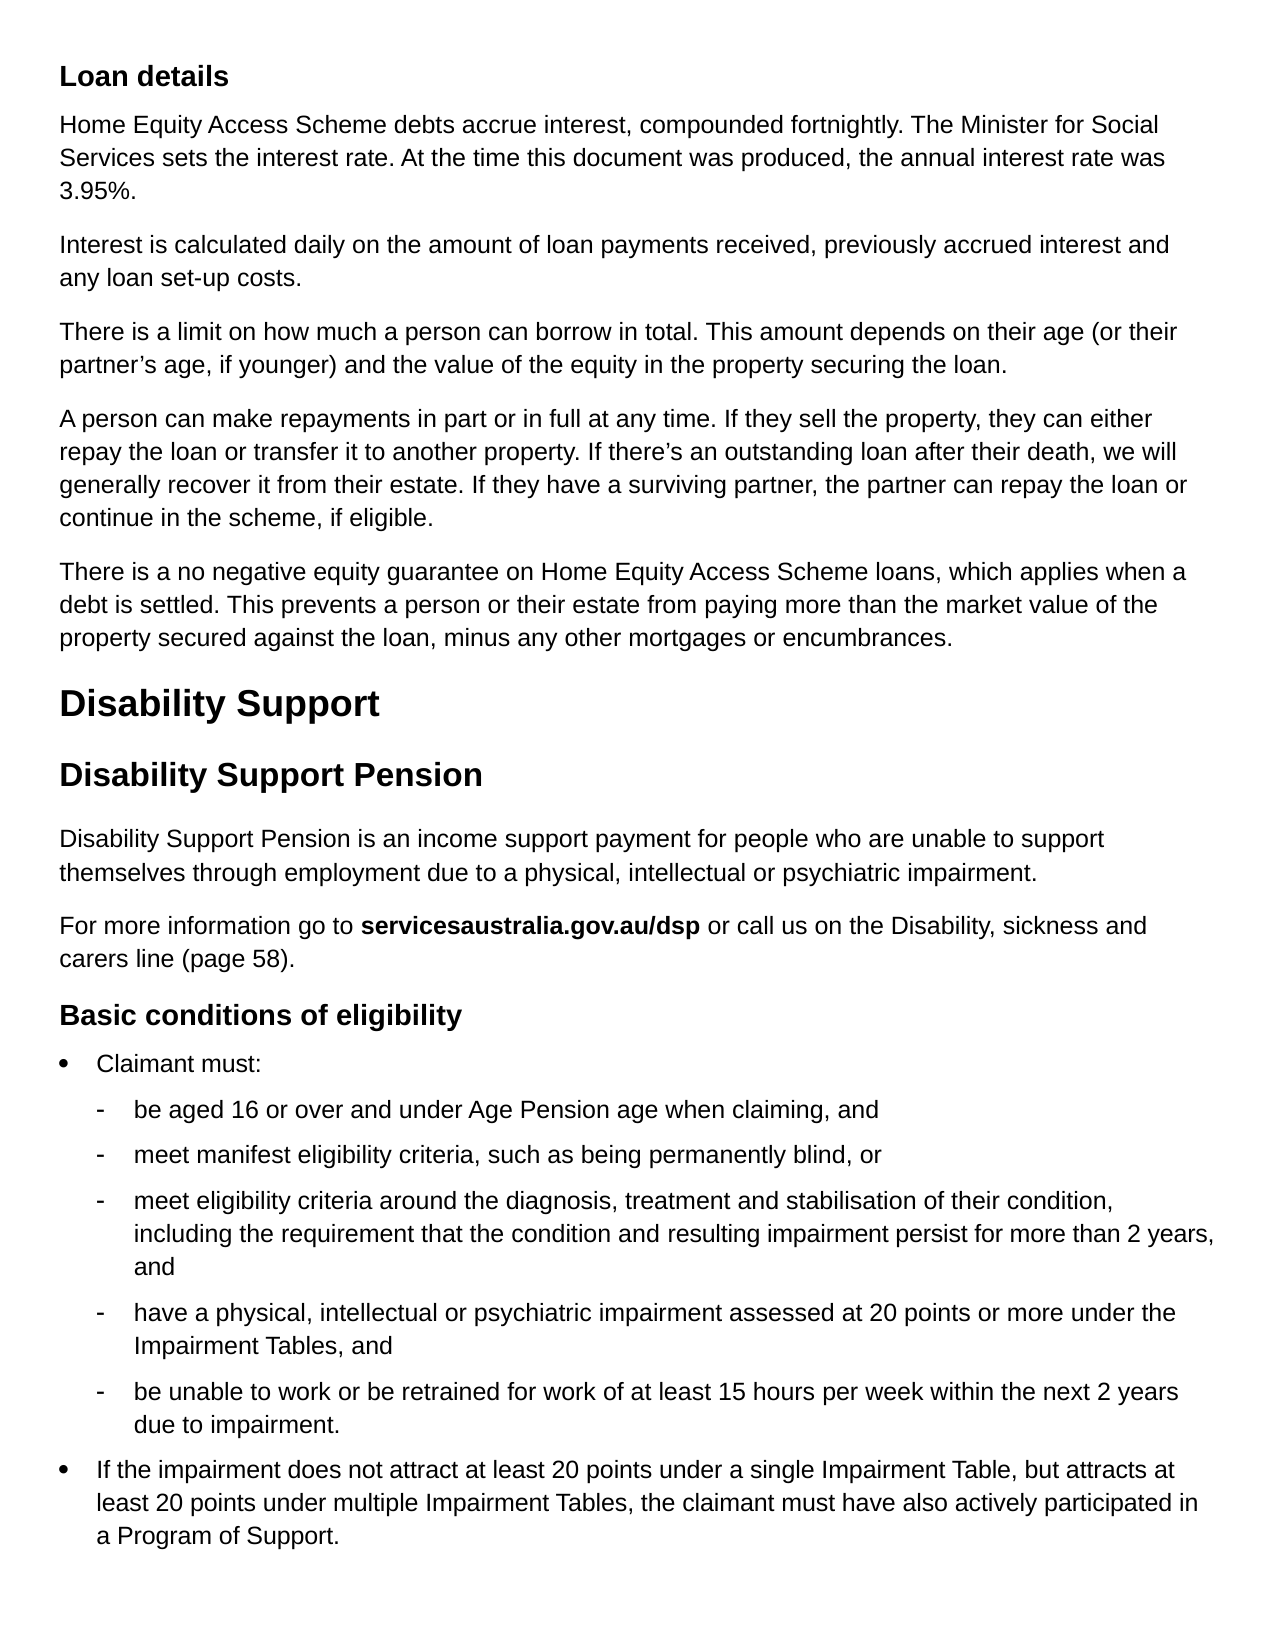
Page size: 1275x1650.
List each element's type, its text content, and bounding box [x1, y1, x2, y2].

list have a physical, intellectual or psychiatric impairment assessed at 20 points or more under the Impairment Tables, and [96, 1298, 1216, 1360]
list Claimant must: [59, 1049, 1216, 1078]
text For more information go to servicesaustralia.gov.au/dsp or call us on the Disability, sickness and carers line (page 58). [59, 911, 1216, 973]
text There is a limit on how much a person can borrow in total. This amount depends on their age (or their partner’s age, if younger) and the value of the equity in the property securing the loan. [59, 317, 1216, 379]
subtitle Disability Support [59, 681, 1216, 724]
list be aged 16 or over and under Age Pension age when claiming, and [96, 1095, 1216, 1124]
text Interest is calculated daily on the amount of loan payments received, previously accrued interest and any loan set-up costs. [59, 230, 1216, 292]
list be unable to work or be retrained for work of at least 15 hours per week within the next 2 years due to impairment. [96, 1376, 1216, 1438]
text Disability Support Pension is an income support payment for people who are unable to support themselves through employment due to a physical, intellectual or psychiatric impairment. [59, 824, 1216, 886]
list meet manifest eligibility criteria, such as being permanently blind, or [96, 1141, 1216, 1169]
list If the impairment does not attract at least 20 points under a single Impairment Table, but attracts at least 20 points under multiple Impairment Tables, the claimant must have also actively participated in a Program of Support. [59, 1455, 1216, 1550]
list meet eligibility criteria around the diagnosis, treatment and stabilisation of their condition, including the requirement that the condition and resulting impairment persist for more than 2 years, and [96, 1186, 1216, 1281]
subtitle Loan details [59, 59, 1216, 93]
text A person can make repayments in part or in full at any time. If they sell the property, they can either repay the loan or transfer it to another property. If there’s an outstanding loan after their death, we will generally recover it from their estate. If they have a surviving partner, the partner can repay the loan or continue in the scheme, if eligible. [59, 404, 1216, 532]
subtitle Basic conditions of eligibility [59, 998, 1216, 1032]
text There is a no negative equity guarantee on Home Equity Access Scheme loans, which applies when a debt is settled. This prevents a person or their estate from paying more than the market value of the property secured against the loan, minus any other mortgages or encumbrances. [59, 557, 1216, 651]
subtitle Disability Support Pension [59, 755, 1216, 794]
text Home Equity Access Scheme debts accrue interest, compounded fortnightly. The Minister for Social Services sets the interest rate. At the time this document was produced, the annual interest rate was 3.95%. [59, 110, 1216, 205]
